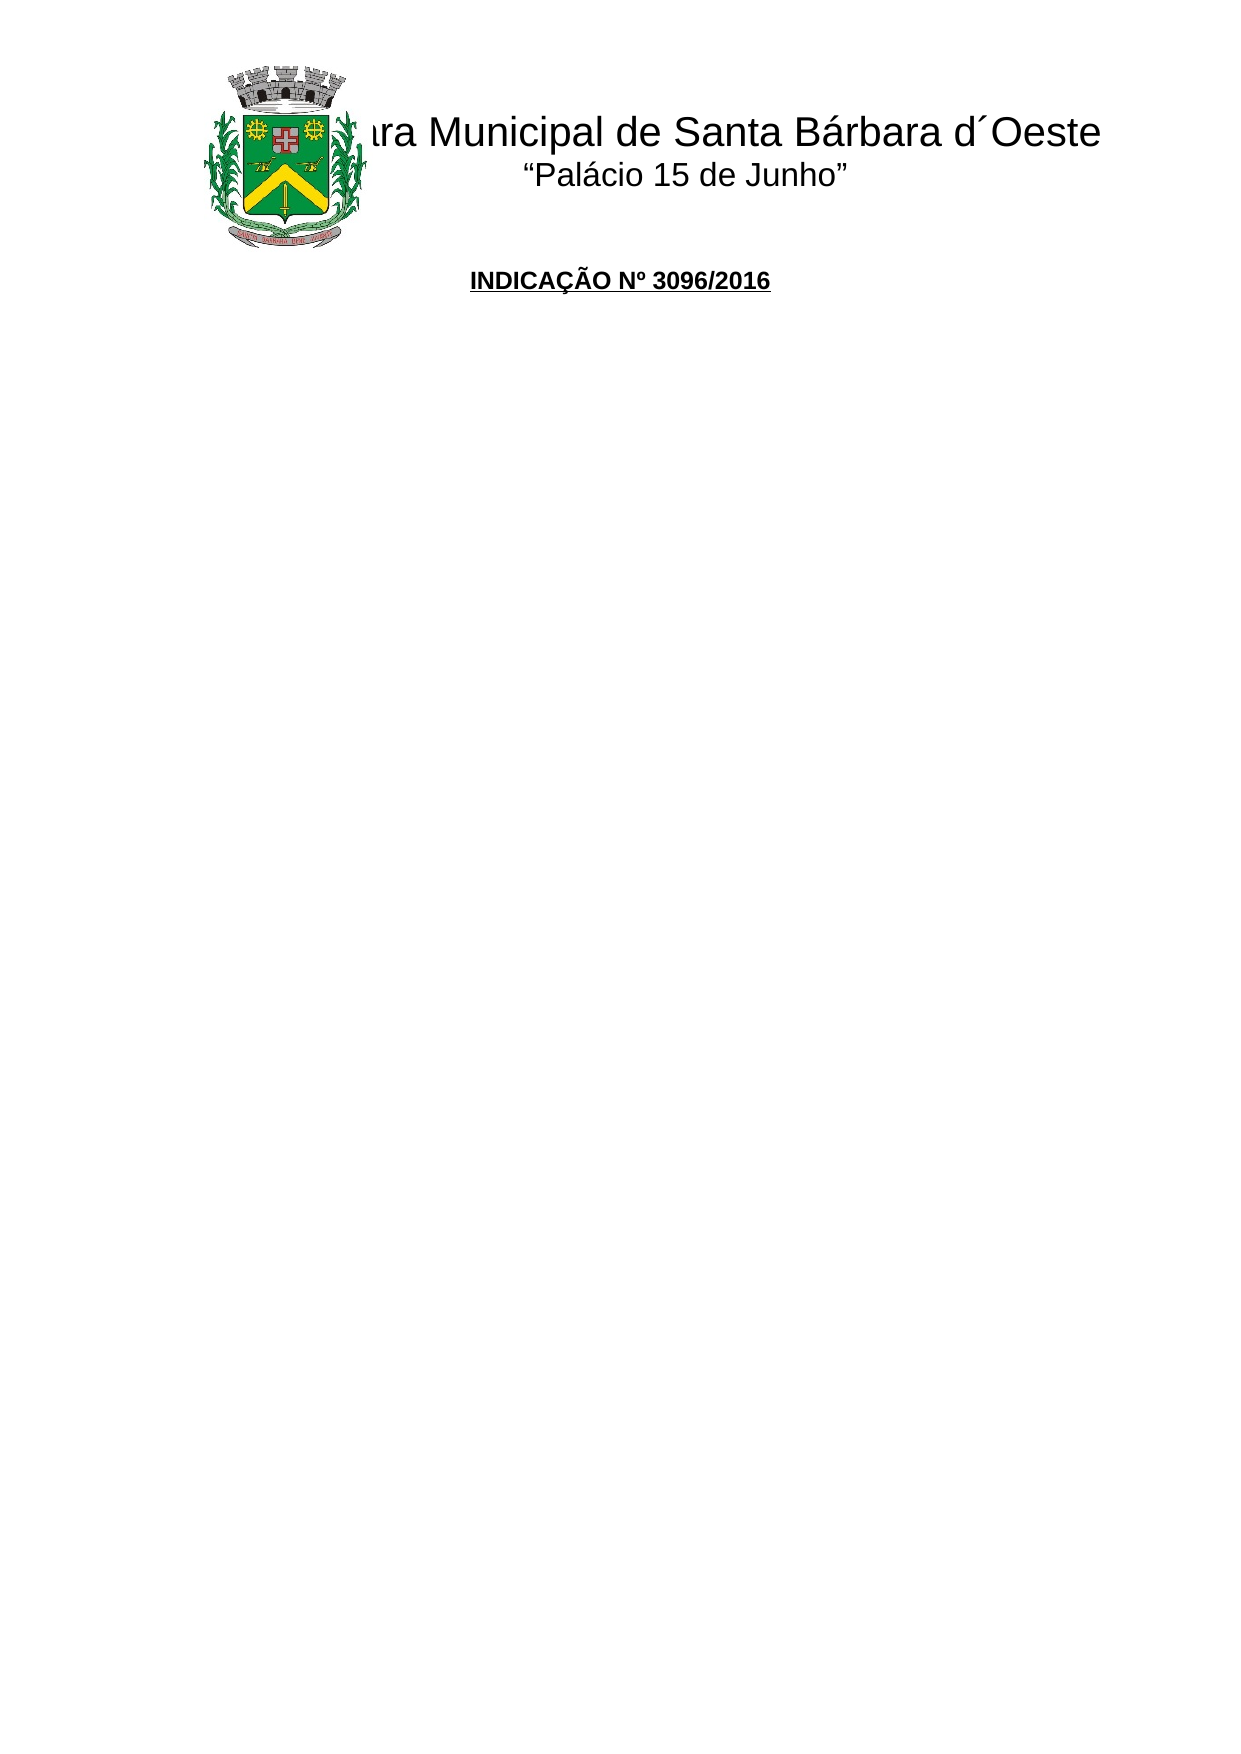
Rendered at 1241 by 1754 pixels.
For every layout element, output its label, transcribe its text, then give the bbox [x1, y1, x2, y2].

title INDICAÇÃO Nº 3096/2016 [177, 266, 1063, 294]
picture [203, 66, 374, 255]
